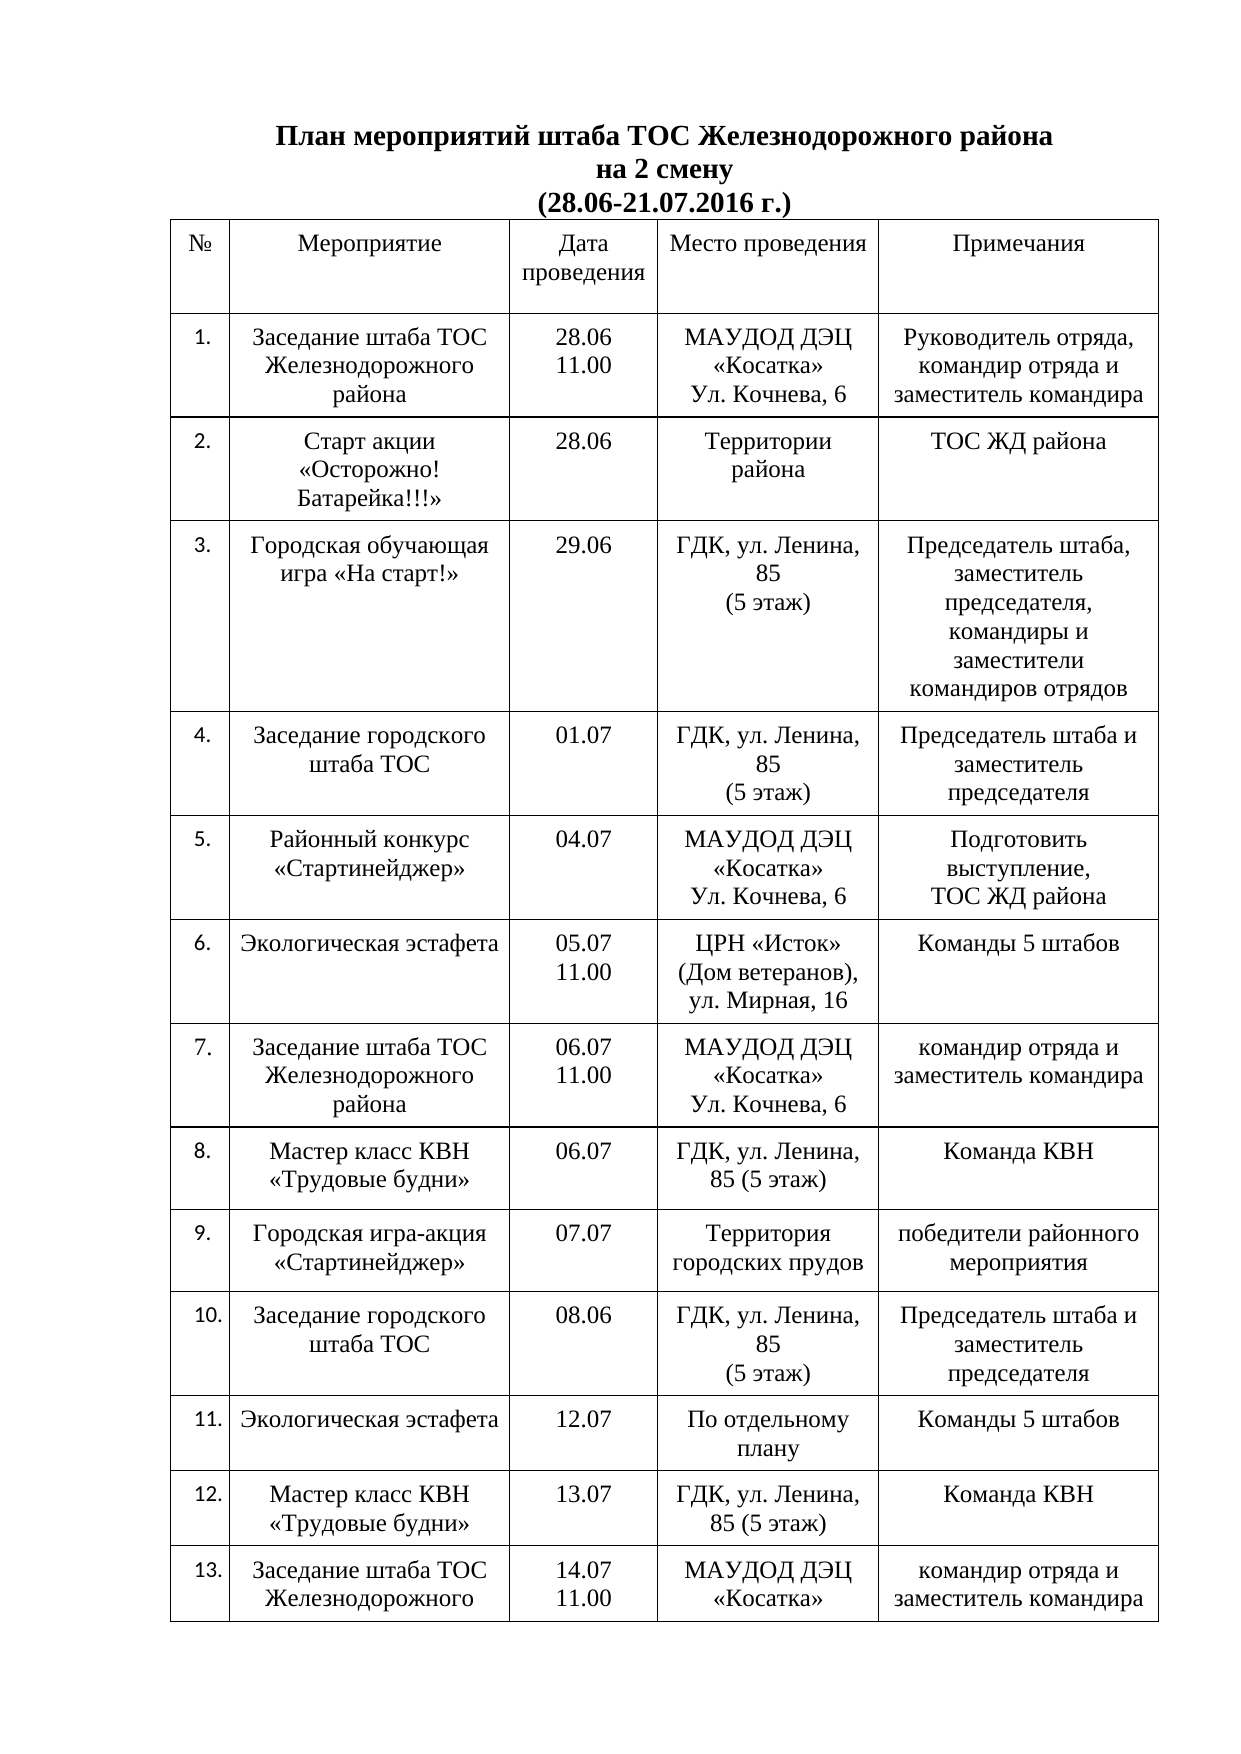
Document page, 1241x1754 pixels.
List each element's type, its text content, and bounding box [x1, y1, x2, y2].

table_cell победители районного мероприятия [879, 1210, 1158, 1291]
table_cell 14.07 11.00 [510, 1546, 657, 1621]
table_cell МАУДОД ДЭЦ «Косатка» Ул. Кочнева, 6 [658, 1024, 878, 1126]
table_cell Подготовить выступление, ТОС ЖД района [879, 816, 1158, 918]
table_cell Председатель штаба, заместитель председателя, командиры и заместители командиров отрядов [879, 521, 1158, 711]
table_cell 08.06 [510, 1292, 657, 1395]
table_cell Территории района [658, 418, 878, 520]
table_cell ГДК, ул. Ленина, 85 (5 этаж) [658, 1292, 878, 1395]
table_cell ТОС ЖД района [879, 418, 1158, 520]
table_cell Председатель штаба и заместитель председателя [879, 712, 1158, 814]
table_cell ГДК, ул. Ленина, 85 (5 этаж) [658, 712, 878, 814]
table_cell Территория городских прудов [658, 1210, 878, 1291]
table_cell Команда КВН [879, 1471, 1158, 1545]
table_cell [230, 1546, 509, 1621]
table_cell 05.07 11.00 [510, 920, 657, 1022]
table_cell 07.07 [510, 1210, 657, 1291]
table_cell Команды 5 штабов [879, 1396, 1158, 1470]
table_cell ГДК, ул. Ленина, 85 (5 этаж) [658, 1128, 878, 1209]
table_cell [171, 920, 229, 1022]
table_cell Заседание городского штаба ТОС [230, 1292, 509, 1395]
table_cell 29.06 [510, 521, 657, 711]
table_cell Городская обучающая игра «На старт!» [230, 521, 509, 711]
table_cell [171, 1292, 229, 1395]
table_cell Городская игра-акция «Стартинейджер» [230, 1210, 509, 1291]
table_cell 12.07 [510, 1396, 657, 1470]
table_header Мероприятие [230, 220, 509, 312]
table_cell Заседание штаба ТОС Железнодорожного района [230, 314, 509, 416]
table_cell [171, 1024, 229, 1126]
table_cell [171, 1210, 229, 1291]
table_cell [658, 1546, 878, 1621]
table_cell 06.07 [510, 1128, 657, 1209]
table_cell 28.06 [510, 418, 657, 520]
table_cell Старт акции «Осторожно! Батарейка!!!» [230, 418, 509, 520]
table_cell [171, 1396, 229, 1470]
table_cell Команды 5 штабов [879, 920, 1158, 1022]
table_cell По отдельному плану [658, 1396, 878, 1470]
table_cell Команда КВН [879, 1128, 1158, 1209]
table_cell Районный конкурс «Стартинейджер» [230, 816, 509, 918]
table_cell [171, 418, 229, 520]
table_header Примечания [879, 220, 1158, 312]
text (28.06-21.07.2016 г.) [177, 185, 1152, 219]
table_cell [879, 1546, 1158, 1621]
text План мероприятий штаба ТОС Железнодорожного района [177, 118, 1152, 152]
table_cell Руководитель отряда, командир отряда и заместитель командира [879, 314, 1158, 416]
table_cell 04.07 [510, 816, 657, 918]
table_cell 13.07 [510, 1471, 657, 1545]
table_cell [171, 521, 229, 711]
table_cell Мастер класс КВН «Трудовые будни» [230, 1128, 509, 1209]
table_cell Председатель штаба и заместитель председателя [879, 1292, 1158, 1395]
table_cell ГДК, ул. Ленина, 85 (5 этаж) [658, 1471, 878, 1545]
table_cell 28.06 11.00 [510, 314, 657, 416]
table_cell Заседание городского штаба ТОС [230, 712, 509, 814]
table_cell МАУДОД ДЭЦ «Косатка» Ул. Кочнева, 6 [658, 816, 878, 918]
table_cell [171, 1546, 229, 1621]
table_cell Экологическая эстафета [230, 920, 509, 1022]
text на 2 смену [177, 152, 1152, 185]
table_cell [171, 1128, 229, 1209]
table_cell 01.07 [510, 712, 657, 814]
table_cell МАУДОД ДЭЦ «Косатка» Ул. Кочнева, 6 [658, 314, 878, 416]
table_cell [171, 1471, 229, 1545]
table_header Дата проведения [510, 220, 657, 312]
table_cell [171, 712, 229, 814]
table_cell командир отряда и заместитель командира [879, 1024, 1158, 1126]
table_cell [171, 816, 229, 918]
table_cell Экологическая эстафета [230, 1396, 509, 1470]
table_cell Мастер класс КВН «Трудовые будни» [230, 1471, 509, 1545]
table_cell ГДК, ул. Ленина, 85 (5 этаж) [658, 521, 878, 711]
table_cell ЦРН «Исток» (Дом ветеранов), ул. Мирная, 16 [658, 920, 878, 1022]
table_header Место проведения [658, 220, 878, 312]
table_cell 06.07 11.00 [510, 1024, 657, 1126]
table_cell [171, 314, 229, 416]
table_cell Заседание штаба ТОС Железнодорожного района [230, 1024, 509, 1126]
table_header № [171, 220, 229, 312]
